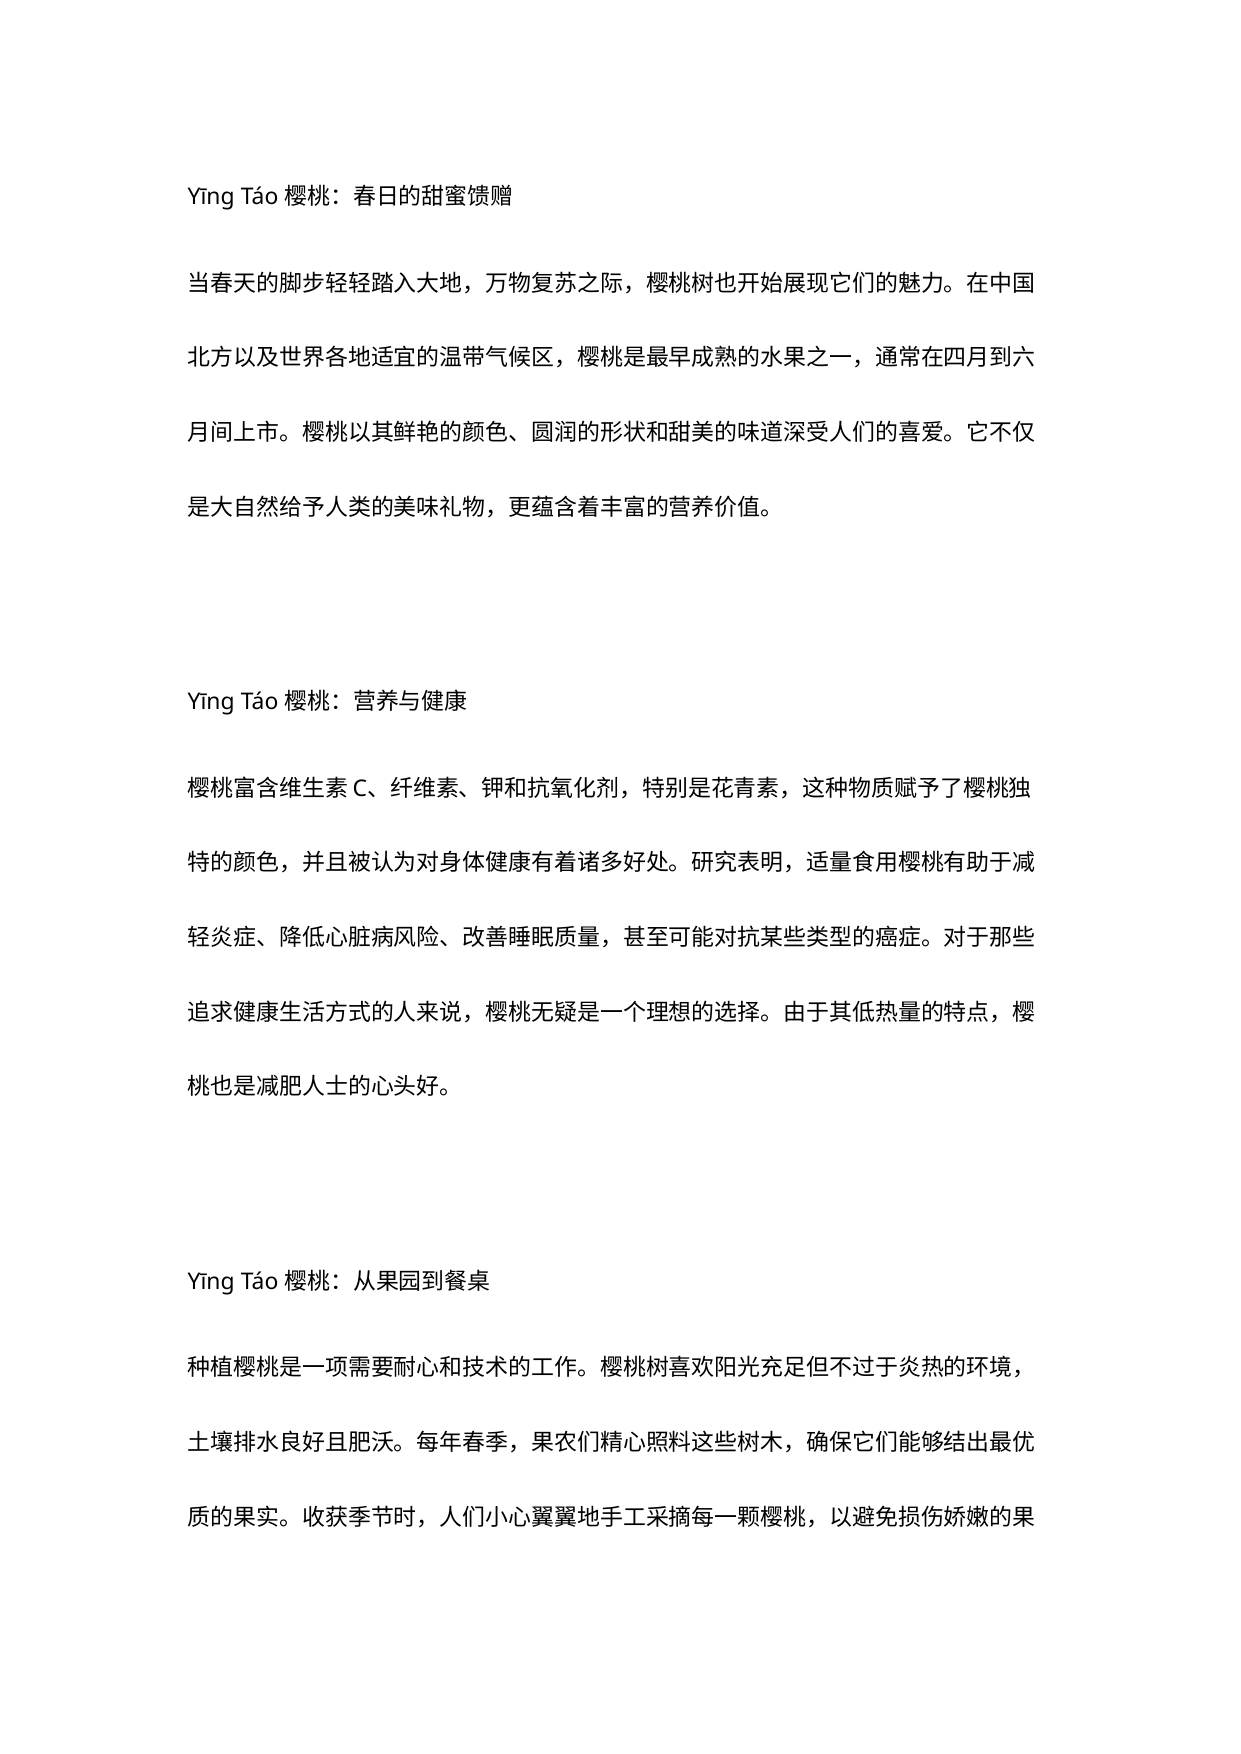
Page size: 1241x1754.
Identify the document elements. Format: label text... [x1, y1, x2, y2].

text Yīng Táo 樱桃：营养与健康 [187, 667, 1053, 732]
text Yīng Táo 樱桃：春日的甜蜜馈赠 [187, 162, 1053, 227]
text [187, 1333, 1053, 1548]
text 当春天的脚步轻轻踏入大地，万物复苏之际，樱桃树也开始展现它们的魅力。在中国北方以及世界各地适宜的温带气候区，樱桃是最早成熟的水果之一，通常在四月到六月间上市。樱桃以其鲜艳的颜色、圆润的形状和甜美的味道深受人们的喜爱。它不仅是大自然给予人类的美味礼物，更蕴含着丰富的营养价值。 [187, 249, 1053, 538]
text Yīng Táo 樱桃：从果园到餐桌 [187, 1247, 1053, 1312]
text 樱桃富含维生素C、纤维素、钾和抗氧化剂，特别是花青素，这种物质赋予了樱桃独特的颜色，并且被认为对身体健康有着诸多好处。研究表明，适量食用樱桃有助于减轻炎症、降低心脏病风险、改善睡眠质量，甚至可能对抗某些类型的癌症。对于那些追求健康生活方式的人来说，樱桃无疑是一个理想的选择。由于其低热量的特点，樱桃也是减肥人士的心头好。 [187, 754, 1053, 1117]
